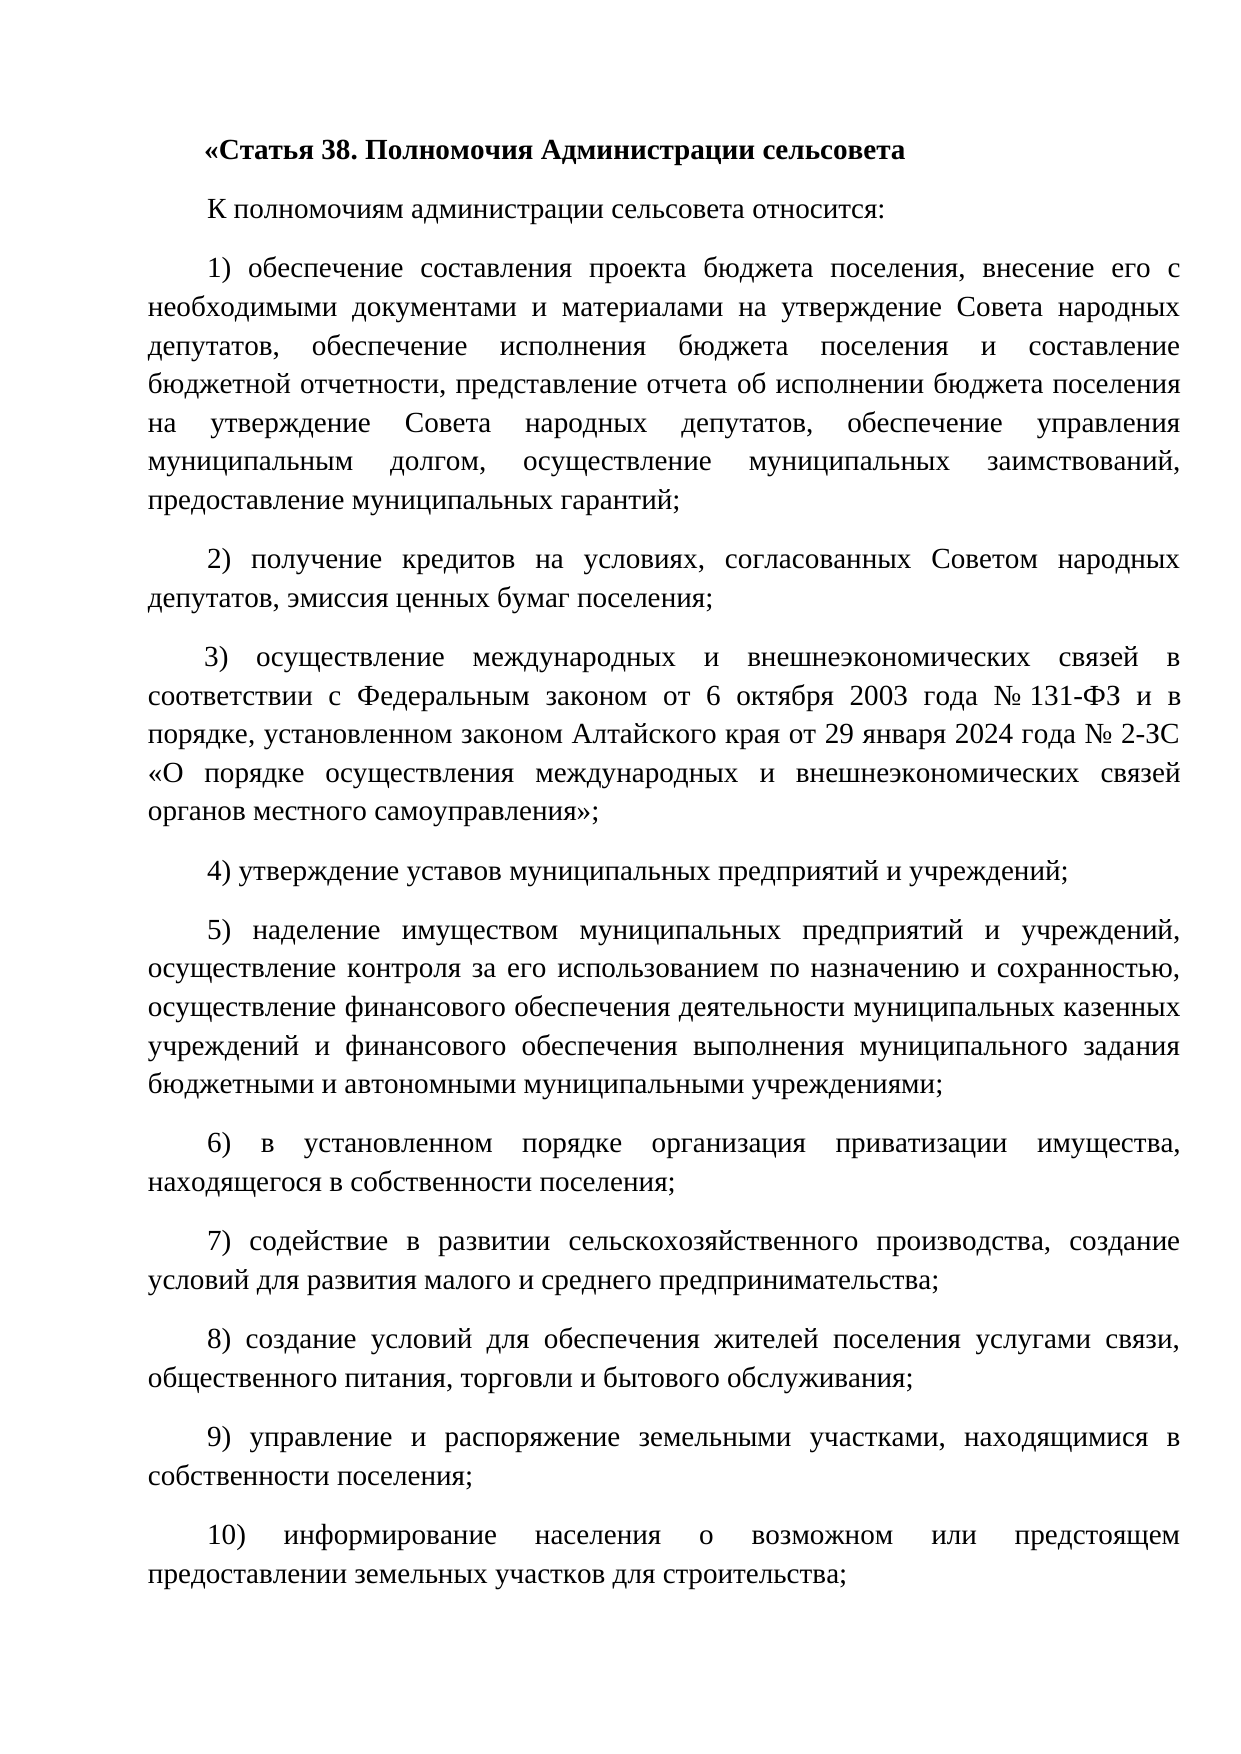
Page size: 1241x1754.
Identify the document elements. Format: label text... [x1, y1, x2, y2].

text 8) создание условий для обеспечения жителей поселения услугами связи, общественного питания, торговли и бытового обслуживания; [148, 1321, 1181, 1393]
text К полномочиям администрации сельсовета относится: [148, 191, 1181, 225]
text 4) утверждение уставов муниципальных предприятий и учреждений; [148, 853, 1181, 886]
text 2) получение кредитов на условиях, согласованных Советом народных депутатов, эмиссия ценных бумаг поселения; [148, 541, 1181, 613]
text 7) содействие в развитии сельскохозяйственного производства, создание условий для развития малого и среднего предпринимательства; [148, 1223, 1181, 1296]
text 6) в установленном порядке организация приватизации имущества, находящегося в собственности поселения; [148, 1126, 1181, 1198]
text 3) осуществление международных и внешнеэкономических связей в соответствии с Федеральным законом от 6 октября 2003 года № 131-ФЗ и в порядке, установленном законом Алтайского края от 29 января 2024 года № 2-ЗС «О порядке осуществления международных и внешнеэкономических связей органов местного самоуправления»; [148, 639, 1181, 827]
text 1) обеспечение составления проекта бюджета поселения, внесение его с необходимыми документами и материалами на утверждение Совета народных депутатов, обеспечение исполнения бюджета поселения и составление бюджетной отчетности, представление отчета об исполнении бюджета поселения на утверждение Совета народных депутатов, обеспечение управления муниципальным долгом, осуществление муниципальных заимствований, предоставление муниципальных гарантий; [148, 251, 1181, 515]
text «Статья 38. Полномочия Администрации сельсовета [148, 132, 1181, 165]
text 5) наделение имуществом муниципальных предприятий и учреждений, осуществление контроля за его использованием по назначению и сохранностью, осуществление финансового обеспечения деятельности муниципальных казенных учреждений и финансового обеспечения выполнения муниципального задания бюджетными и автономными муниципальными учреждениями; [148, 912, 1181, 1100]
text 9) управление и распоряжение земельными участками, находящимися в собственности поселения; [148, 1419, 1181, 1491]
text 10) информирование населения о возможном или предстоящем предоставлении земельных участков для строительства; [148, 1517, 1181, 1589]
